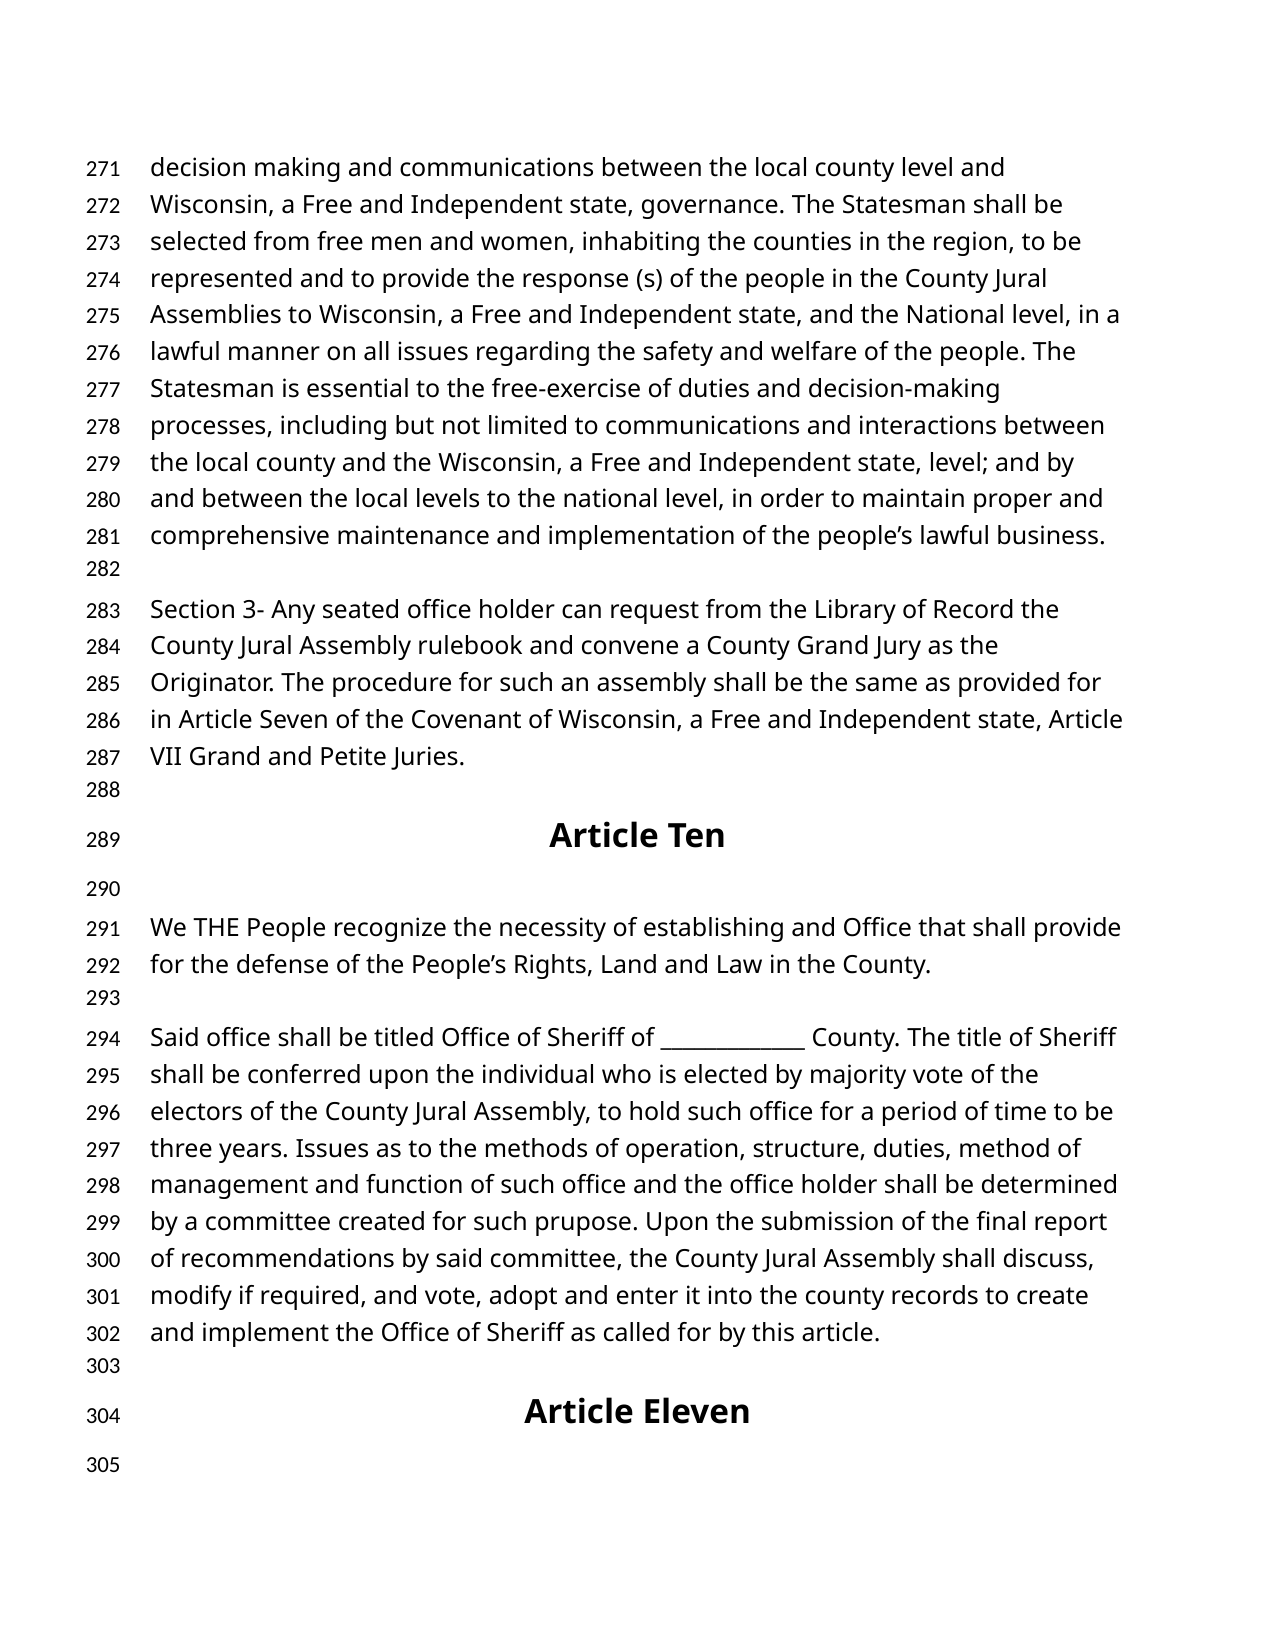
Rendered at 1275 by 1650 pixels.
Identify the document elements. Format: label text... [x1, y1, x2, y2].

text Article Eleven [150, 1388, 1125, 1433]
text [150, 150, 1125, 552]
text We THE People recognize the necessity of establishing and Office that shall provide for the defense of the People’s Rights, Land and Law in the County. [150, 910, 1125, 981]
text Section 3- Any seated office holder can request from the Library of Record the County Jural Assembly rulebook and convene a County Grand Jury as the Originator. The procedure for such an assembly shall be the same as provided for in Article Seven of the Covenant of Wisconsin, a Free and Independent state, Article VII Grand and Petite Juries. [150, 591, 1125, 772]
text Article Ten [150, 812, 1125, 857]
text Said office shall be titled Office of Sheriff of _____________ County. The title of Sheriff shall be conferred upon the individual who is elected by majority vote of the electors of the County Jural Assembly, to hold such office for a period of time to be three years. Issues as to the methods of operation, structure, duties, method of management and function of such office and the office holder shall be determined by a committee created for such prupose. Upon the submission of the final report of recommendations by said committee, the County Jural Assembly shall discuss, modify if required, and vote, adopt and enter it into the county records to create and implement the Office of Sheriff as called for by this article. [150, 1020, 1125, 1348]
